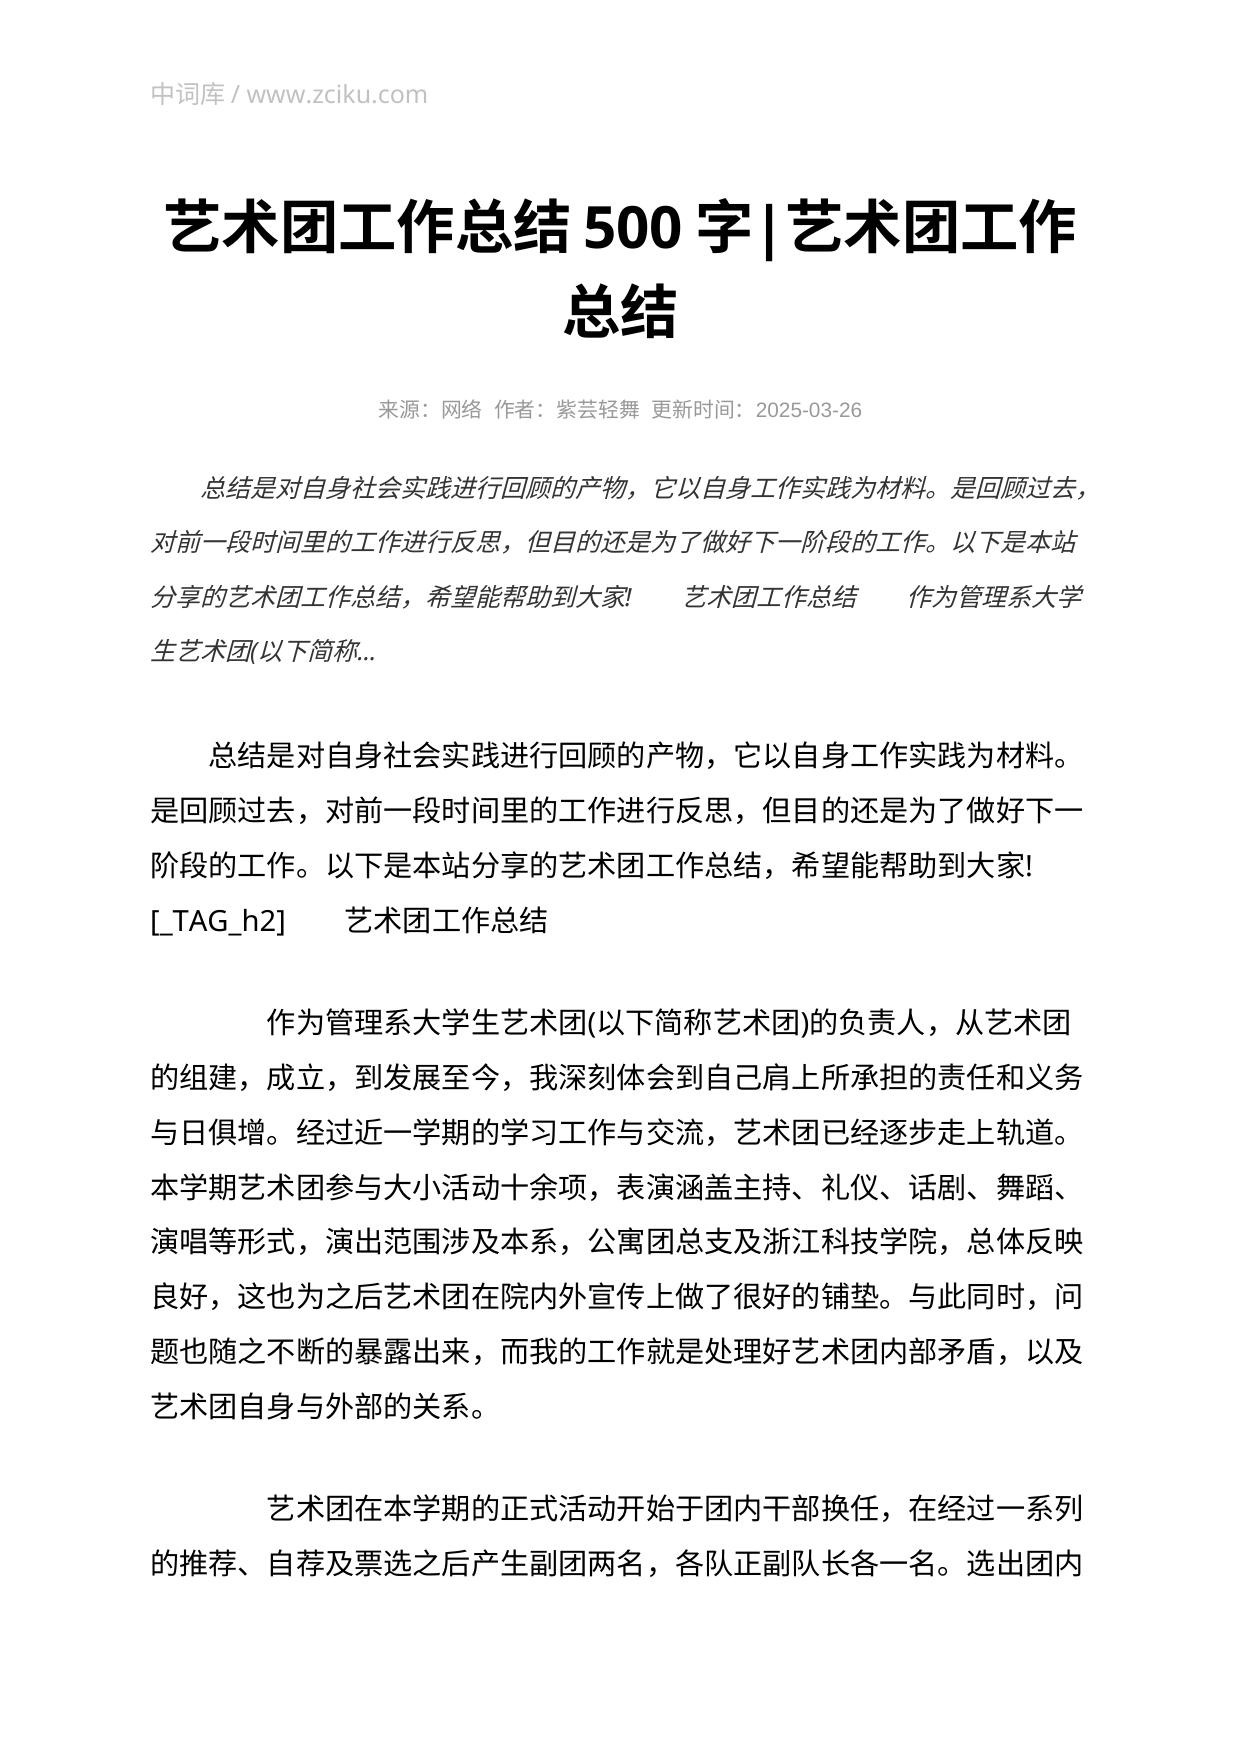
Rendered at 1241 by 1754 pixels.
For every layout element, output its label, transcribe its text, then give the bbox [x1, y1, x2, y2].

subtitle 艺术团工作总结500字|艺术团工作总结 [150, 181, 1090, 351]
text 来源：网络 作者：紫芸轻舞 更新时间：2025-03-26 [150, 397, 1090, 421]
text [150, 1486, 1090, 1583]
text 作为管理系大学生艺术团(以下简称艺术团)的负责人，从艺术团的组建，成立，到发展至今，我深刻体会到自己肩上所承担的责任和义务与日俱增。经过近一学期的学习工作与交流，艺术团已经逐步走上轨道。本学期艺术团参与大小活动十余项，表演涵盖主持、礼仪、话剧、舞蹈、演唱等形式，演出范围涉及本系，公寓团总支及浙江科技学院，总体反映良好，这也为之后艺术团在院内外宣传上做了很好的铺垫。与此同时，问题也随之不断的暴露出来，而我的工作就是处理好艺术团内部矛盾，以及艺术团自身与外部的关系。 [150, 999, 1090, 1426]
text 总结是对自身社会实践进行回顾的产物，它以自身工作实践为材料。是回顾过去，对前一段时间里的工作进行反思，但目的还是为了做好下一阶段的工作。以下是本站分享的艺术团工作总结，希望能帮助到大家! 艺术团工作总结 作为管理系大学生艺术团(以下简称... [150, 468, 1090, 668]
text 总结是对自身社会实践进行回顾的产物，它以自身工作实践为材料。是回顾过去，对前一段时间里的工作进行反思，但目的还是为了做好下一阶段的工作。以下是本站分享的艺术团工作总结，希望能帮助到大家![_TAG_h2] 艺术团工作总结 [150, 733, 1090, 940]
